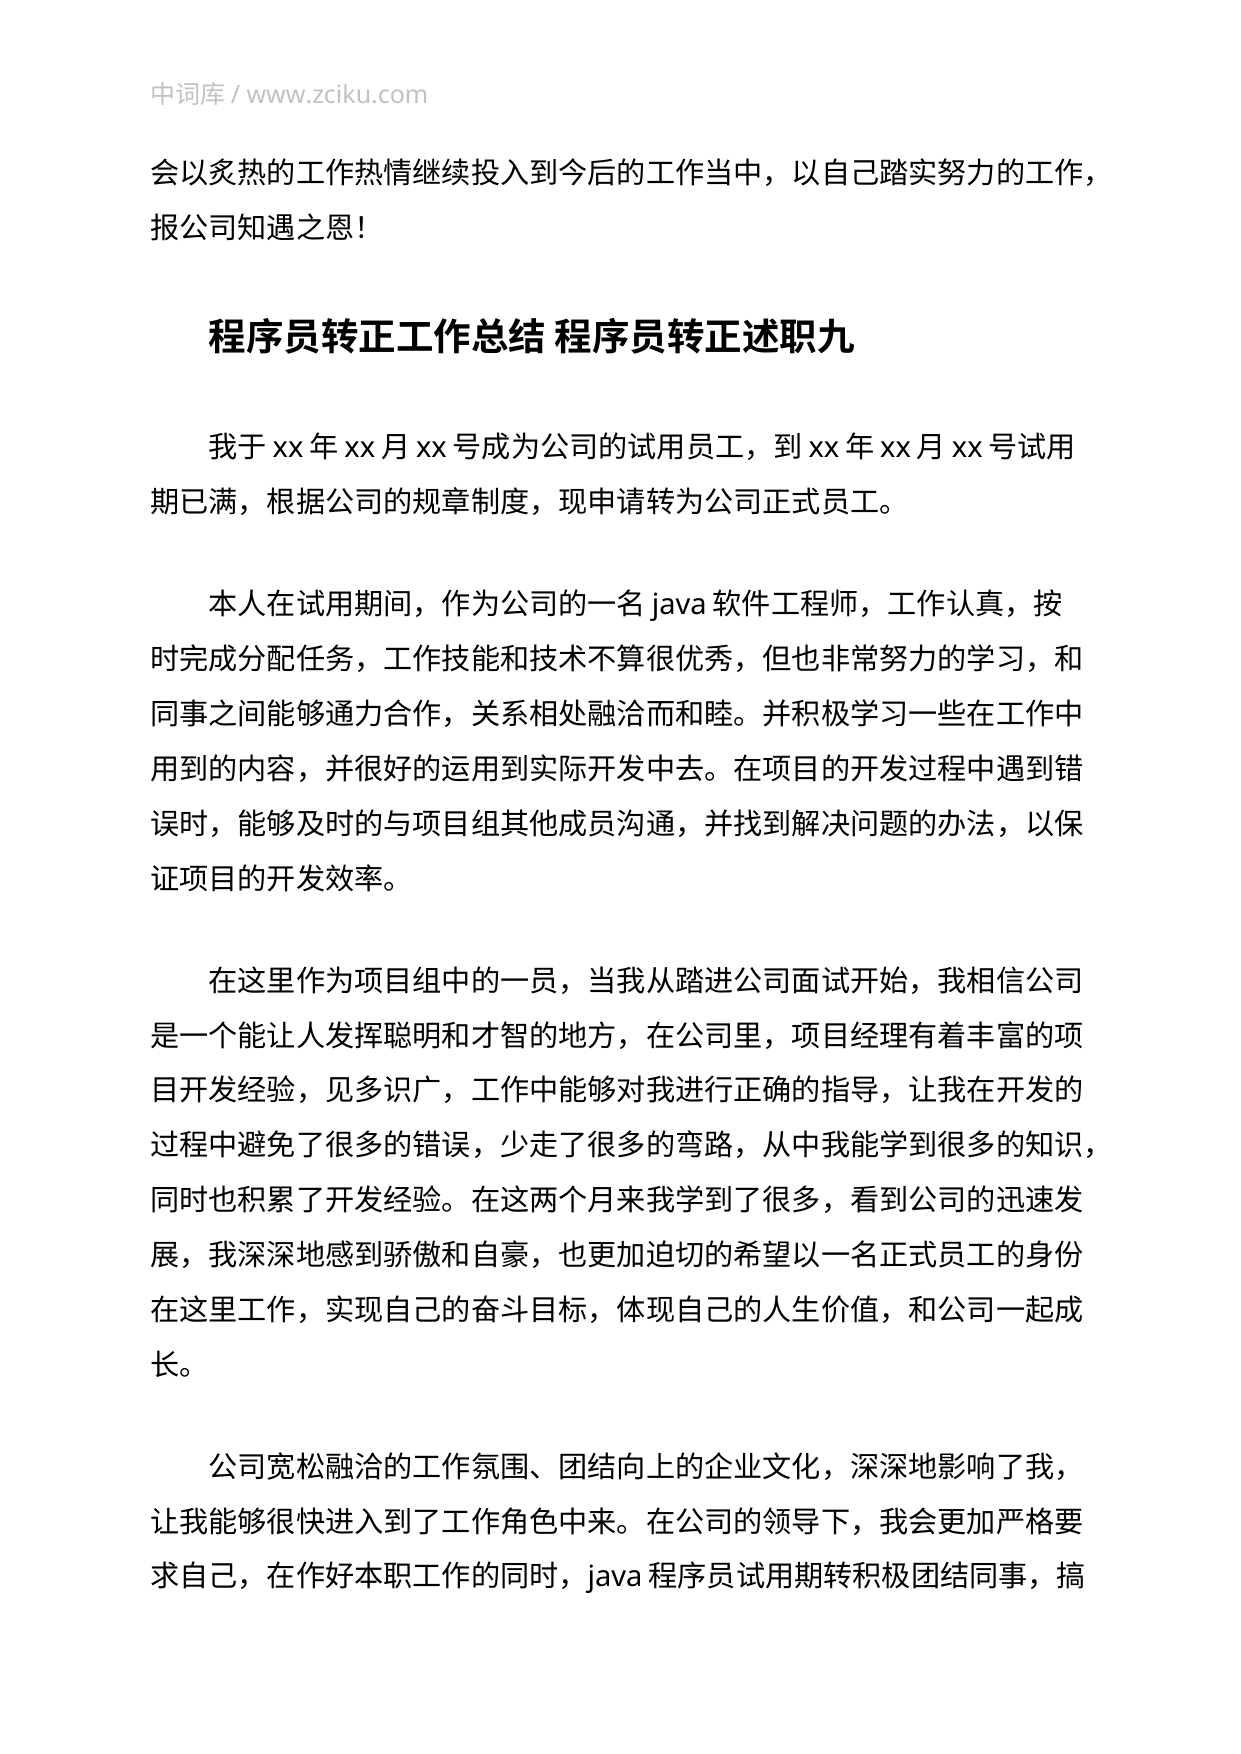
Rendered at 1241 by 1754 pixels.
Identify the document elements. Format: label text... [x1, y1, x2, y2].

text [150, 1443, 1090, 1595]
text 我于xx年xx月xx号成为公司的试用员工，到xx年xx月xx号试用期已满，根据公司的规章制度，现申请转为公司正式员工。 [150, 424, 1090, 521]
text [150, 150, 1090, 247]
text 程序员转正工作总结 程序员转正述职九 [150, 307, 1090, 361]
text 本人在试用期间，作为公司的一名java软件工程师，工作认真，按时完成分配任务，工作技能和技术不算很优秀，但也非常努力的学习，和同事之间能够通力合作，关系相处融洽而和睦。并积极学习一些在工作中用到的内容，并很好的运用到实际开发中去。在项目的开发过程中遇到错误时，能够及时的与项目组其他成员沟通，并找到解决问题的办法，以保证项目的开发效率。 [150, 581, 1090, 898]
text 在这里作为项目组中的一员，当我从踏进公司面试开始，我相信公司是一个能让人发挥聪明和才智的地方，在公司里，项目经理有着丰富的项目开发经验，见多识广，工作中能够对我进行正确的指导，让我在开发的过程中避免了很多的错误，少走了很多的弯路，从中我能学到很多的知识，同时也积累了开发经验。在这两个月来我学到了很多，看到公司的迅速发展，我深深地感到骄傲和自豪，也更加迫切的希望以一名正式员工的身份在这里工作，实现自己的奋斗目标，体现自己的人生价值，和公司一起成长。 [150, 957, 1090, 1384]
